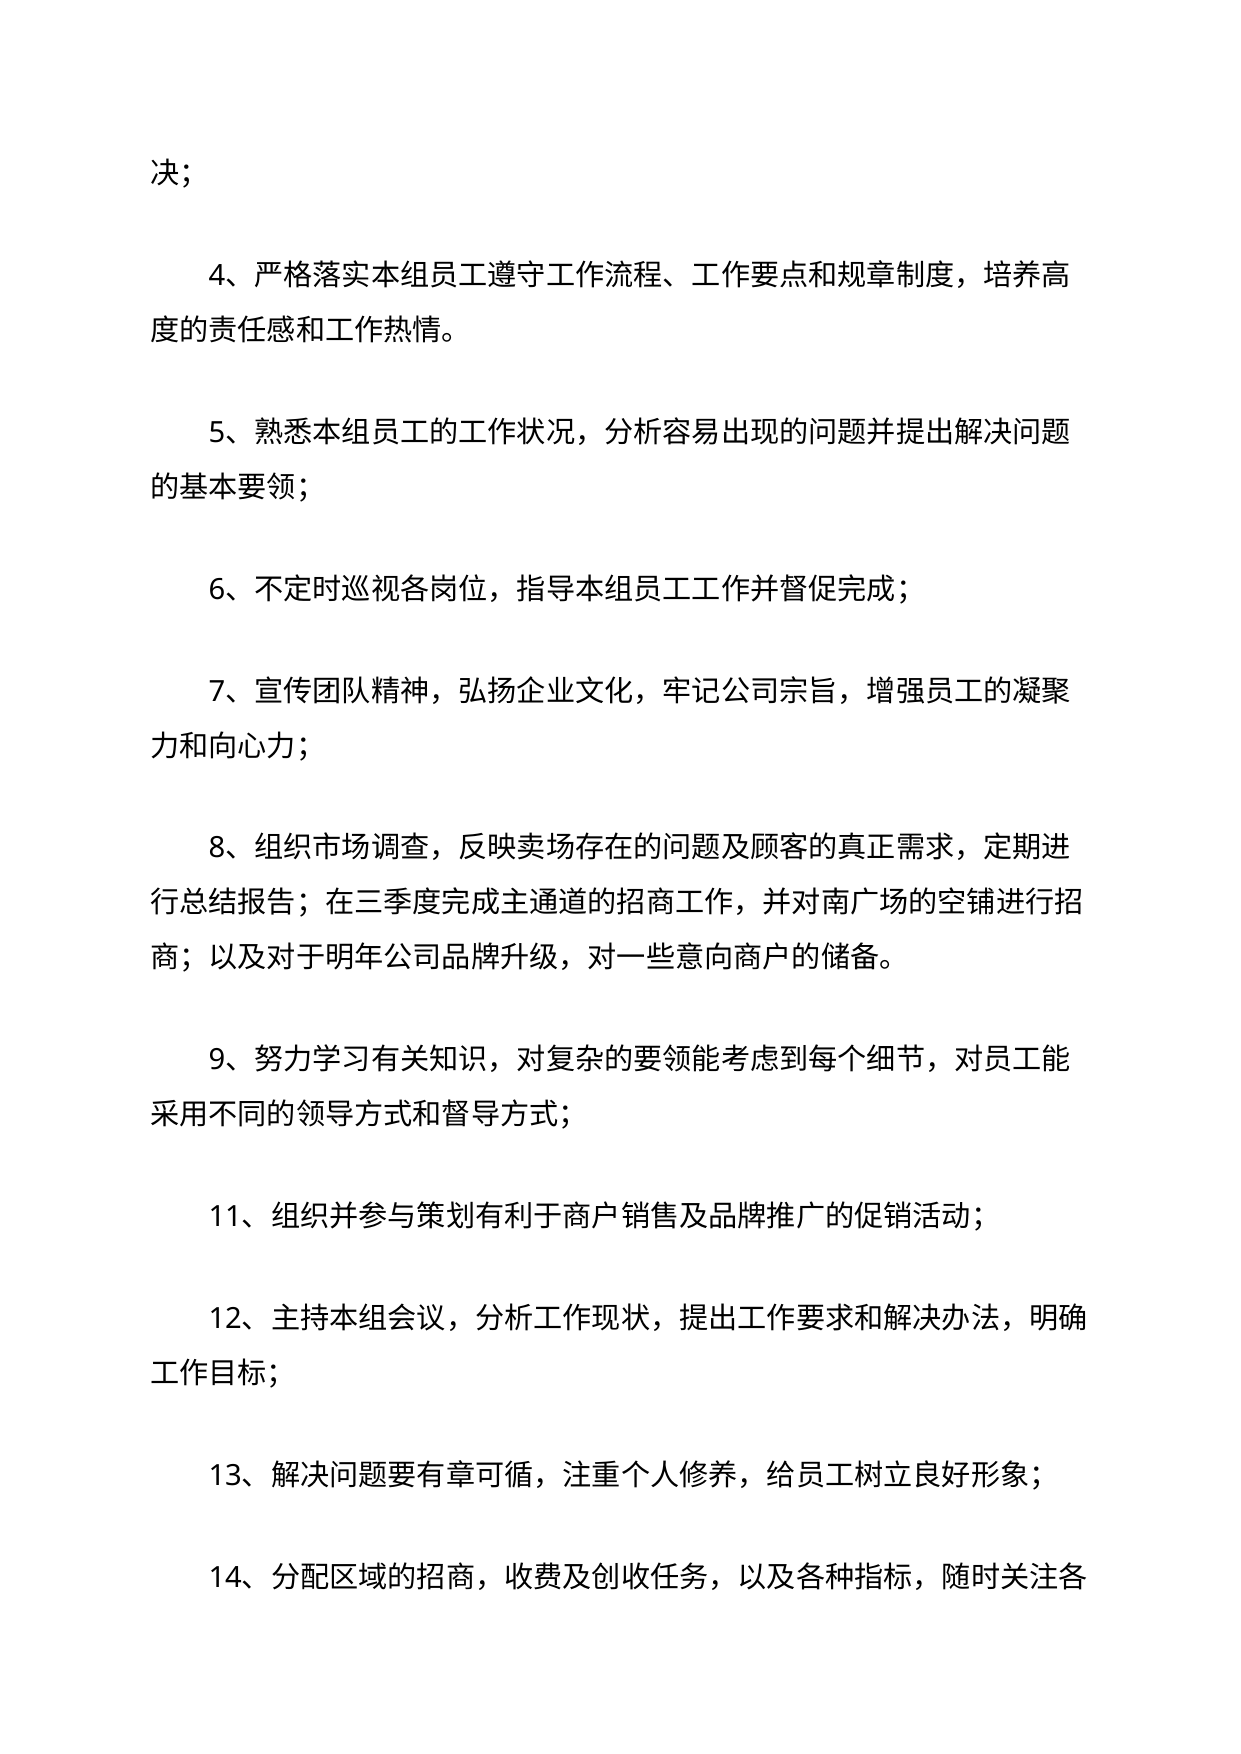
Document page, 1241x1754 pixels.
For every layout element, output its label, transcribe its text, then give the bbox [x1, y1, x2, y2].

text 4、严格落实本组员工遵守工作流程、工作要点和规章制度，培养高度的责任感和工作热情。 [150, 252, 1090, 349]
text 7、宣传团队精神，弘扬企业文化，牢记公司宗旨，增强员工的凝聚力和向心力； [150, 667, 1090, 764]
text 9、努力学习有关知识，对复杂的要领能考虑到每个细节，对员工能采用不同的领导方式和督导方式； [150, 1036, 1090, 1133]
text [150, 150, 1090, 192]
text 11、组织并参与策划有利于商户销售及品牌推广的促销活动； [150, 1192, 1090, 1235]
text 5、熟悉本组员工的工作状况，分析容易出现的问题并提出解决问题的基本要领； [150, 408, 1090, 506]
text 8、组织市场调查，反映卖场存在的问题及顾客的真正需求，定期进行总结报告；在三季度完成主通道的招商工作，并对南广场的空铺进行招商；以及对于明年公司品牌升级，对一些意向商户的储备。 [150, 824, 1090, 976]
text 6、不定时巡视各岗位，指导本组员工工作并督促完成； [150, 565, 1090, 608]
text 13、解决问题要有章可循，注重个人修养，给员工树立良好形象； [150, 1451, 1090, 1494]
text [150, 1553, 1090, 1596]
text 12、主持本组会议，分析工作现状，提出工作要求和解决办法，明确工作目标； [150, 1294, 1090, 1392]
